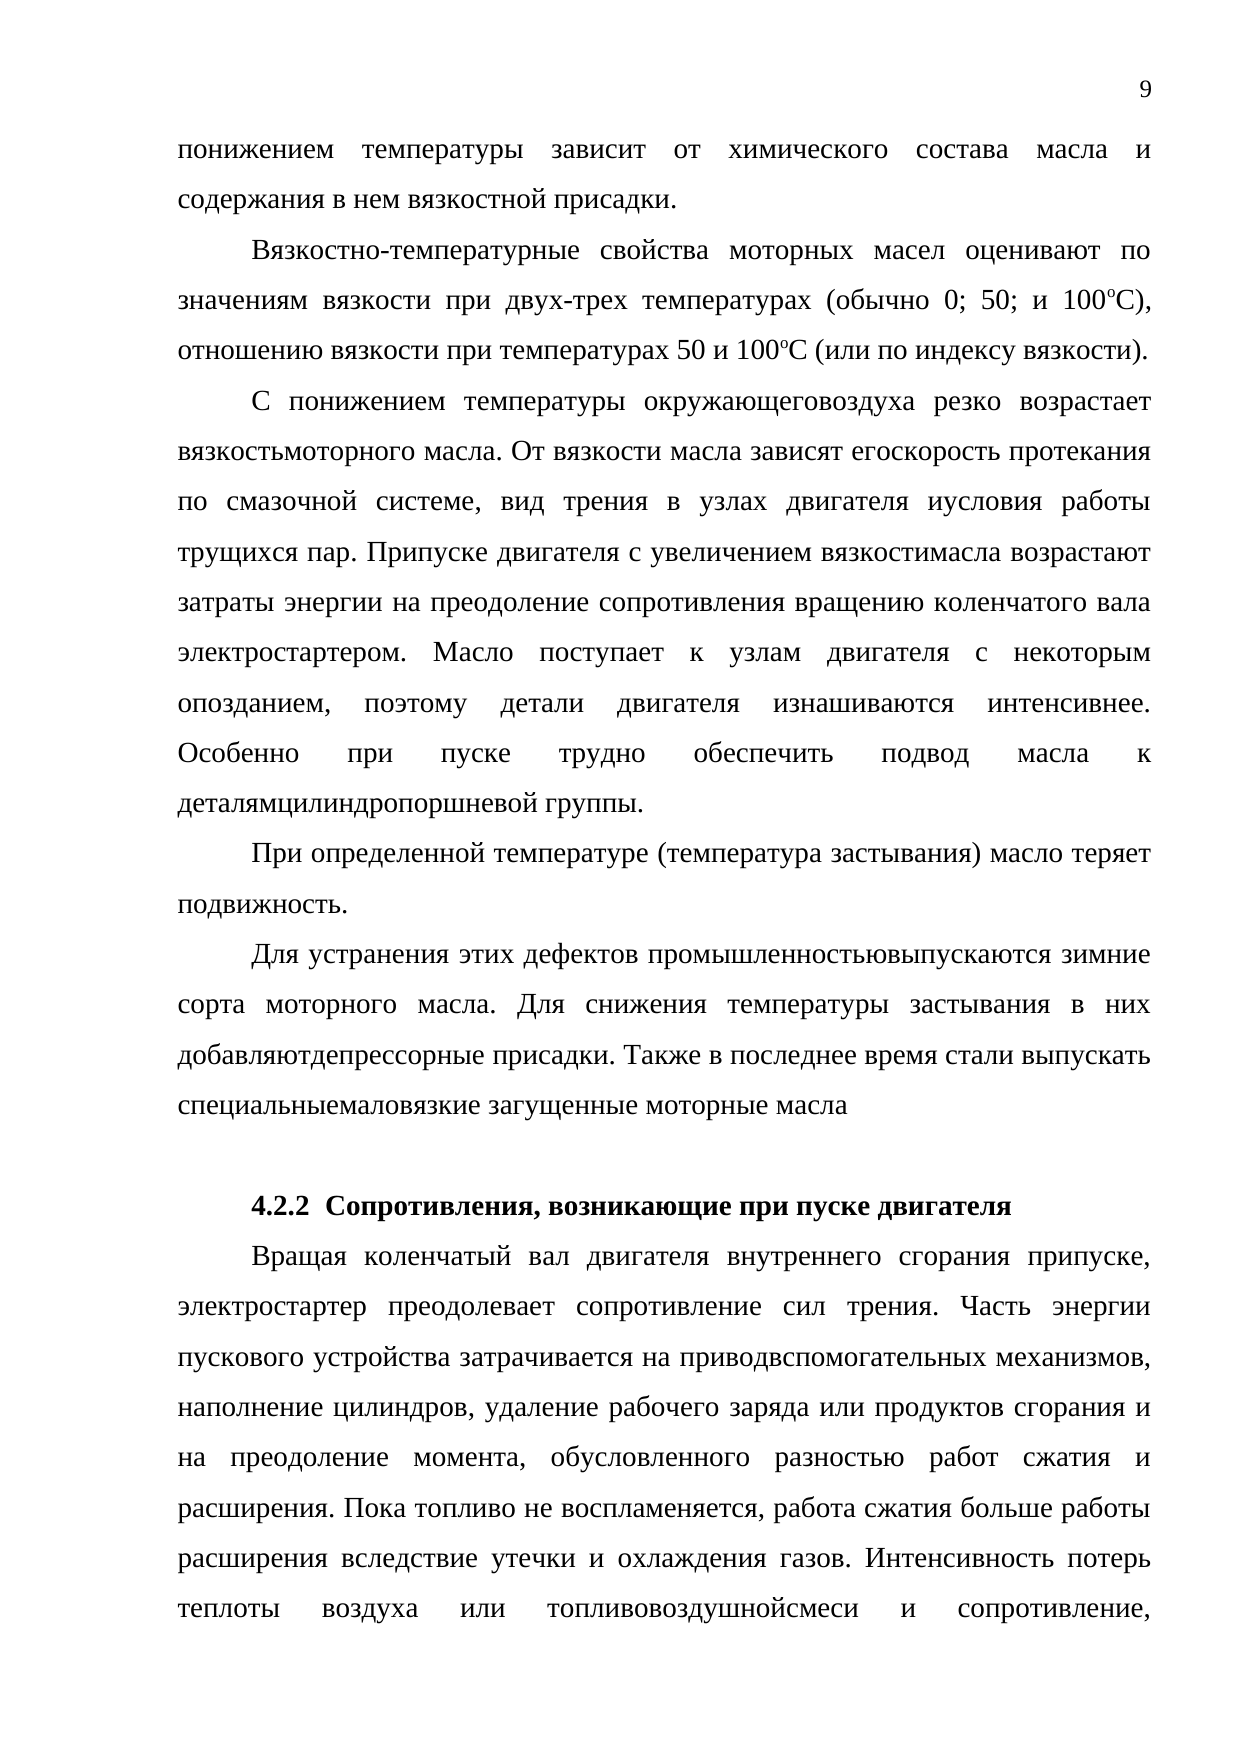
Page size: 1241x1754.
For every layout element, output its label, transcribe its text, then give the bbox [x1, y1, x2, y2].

subtitle Сопротивления, возникающие при пуске двигателя [177, 1188, 1152, 1221]
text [177, 131, 1152, 215]
text С понижением температуры окружающеговоздуха резко возрастает вязкостьмоторного масла. От вязкости масла зависят егоскорость протекания по смазочной системе, вид трения в узлах двигателя иусловия работы трущихся пар. Припуске двигателя с увеличением вязкостимасла возрастают затраты энергии на преодоление сопротивления вращению коленчатого вала электростартером. Масло поступает к узлам двигателя с некоторым опозданием, поэтому детали двигателя изнашиваются интенсивнее. Особенно при пуске трудно обеспечить подвод масла к деталямцилиндропоршневой группы. [177, 383, 1152, 819]
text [177, 1238, 1152, 1624]
text При определенной температуре (температура застывания) масло теряет подвижность. [177, 836, 1152, 919]
text Для устранения этих дефектов промышленностьювыпускаются зимние сорта моторного масла. Для снижения температуры застывания в них добавляютдепрессорные присадки. Также в последнее время стали выпускать специальныемаловязкие загущенные моторные масла [177, 936, 1152, 1121]
text Вязкостно-температурные свойства моторных масел оценивают по значениям вязкости при двух-трех температурах (обычно 0; 50; и 100оС), отношению вязкости при температурах 50 и 100оС (или по индексу вязкости). [177, 232, 1152, 366]
